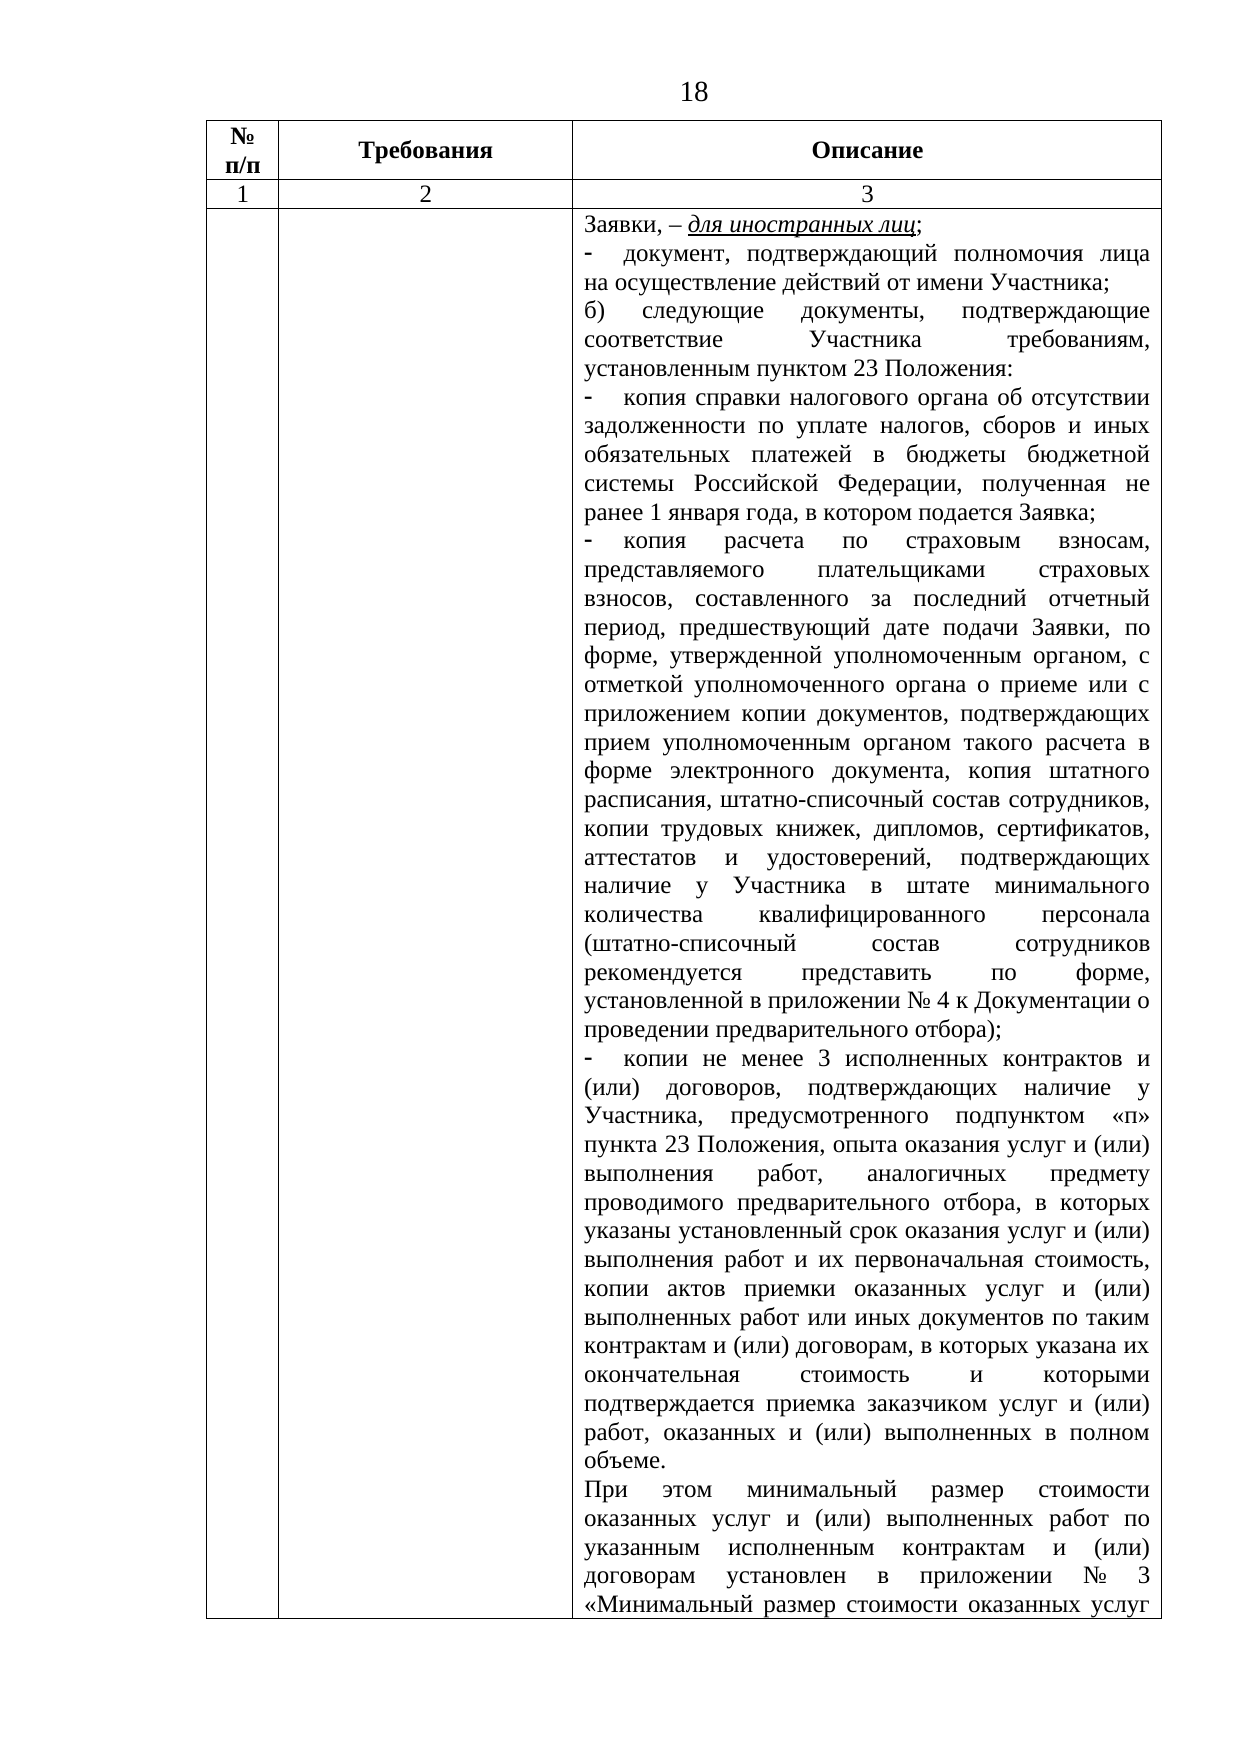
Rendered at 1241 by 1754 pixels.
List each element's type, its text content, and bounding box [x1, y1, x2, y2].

table_header Требования [279, 121, 572, 178]
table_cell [573, 209, 1161, 1618]
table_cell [279, 209, 572, 1618]
table_header Описание [573, 121, 1161, 178]
table_cell 3 [573, 180, 1161, 208]
table_cell 1 [207, 209, 278, 1618]
table_header № п/п [207, 121, 278, 178]
table_cell 1 [207, 180, 278, 208]
table_cell 2 [279, 180, 572, 208]
